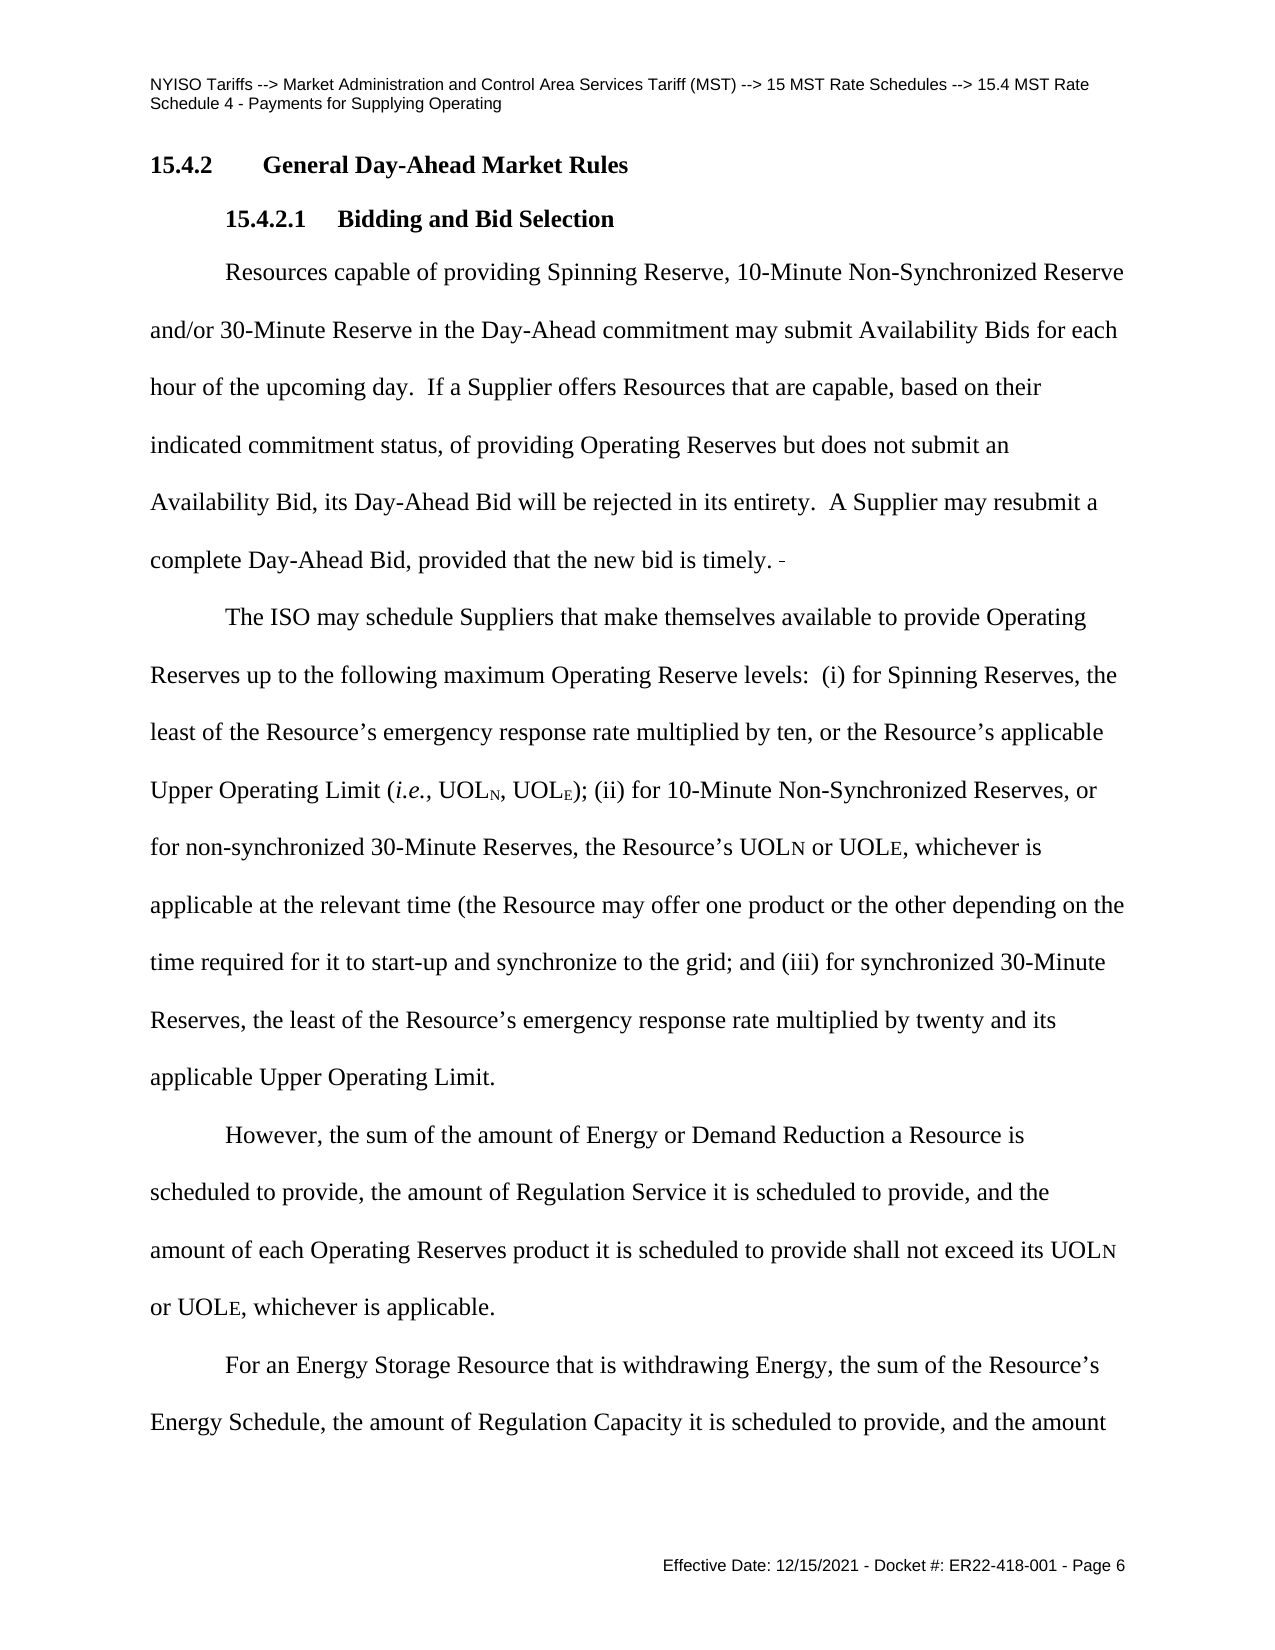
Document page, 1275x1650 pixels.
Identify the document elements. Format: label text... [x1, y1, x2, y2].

text The ISO may schedule Suppliers that make themselves available to provide Operating Reserves up to the following maximum Operating Reserve levels: (i) for Spinning Reserves, the least of the Resource’s emergency response rate multiplied by ten, or the Resource’s applicable Upper Operating Limit (i.e., UOLN, UOLE); (ii) for 10-Minute Non-Synchronized Reserves, or for non-synchronized 30-Minute Reserves, the Resource’s UOLn or UOLe, whichever is applicable at the relevant time (the Resource may offer one product or the other depending on the time required for it to start-up and synchronize to the grid; and (iii) for synchronized 30-Minute Reserves, the least of the Resource’s emergency response rate multiplied by twenty and its applicable Upper Operating Limit. [150, 602, 1125, 1091]
subtitle 15.4.2 General Day-Ahead Market Rules [150, 150, 1059, 179]
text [150, 1350, 1125, 1436]
subtitle 15.4.2.1 Bidding and Bid Selection [225, 204, 1125, 232]
text Resources capable of providing Spinning Reserve, 10-Minute Non-Synchronized Reserve and/or 30-Minute Reserve in the Day-Ahead commitment may submit Availability Bids for each hour of the upcoming day. If a Supplier offers Resources that are capable, based on their indicated commitment status, of providing Operating Reserves but does not submit an Availability Bid, its Day-Ahead Bid will be rejected in its entirety. A Supplier may resubmit a complete Day-Ahead Bid, provided that the new bid is timely. [150, 257, 1125, 574]
text However, the sum of the amount of Energy or Demand Reduction a Resource is scheduled to provide, the amount of Regulation Service it is scheduled to provide, and the amount of each Operating Reserves product it is scheduled to provide shall not exceed its UOLn or UOLe, whichever is applicable. [150, 1120, 1125, 1321]
